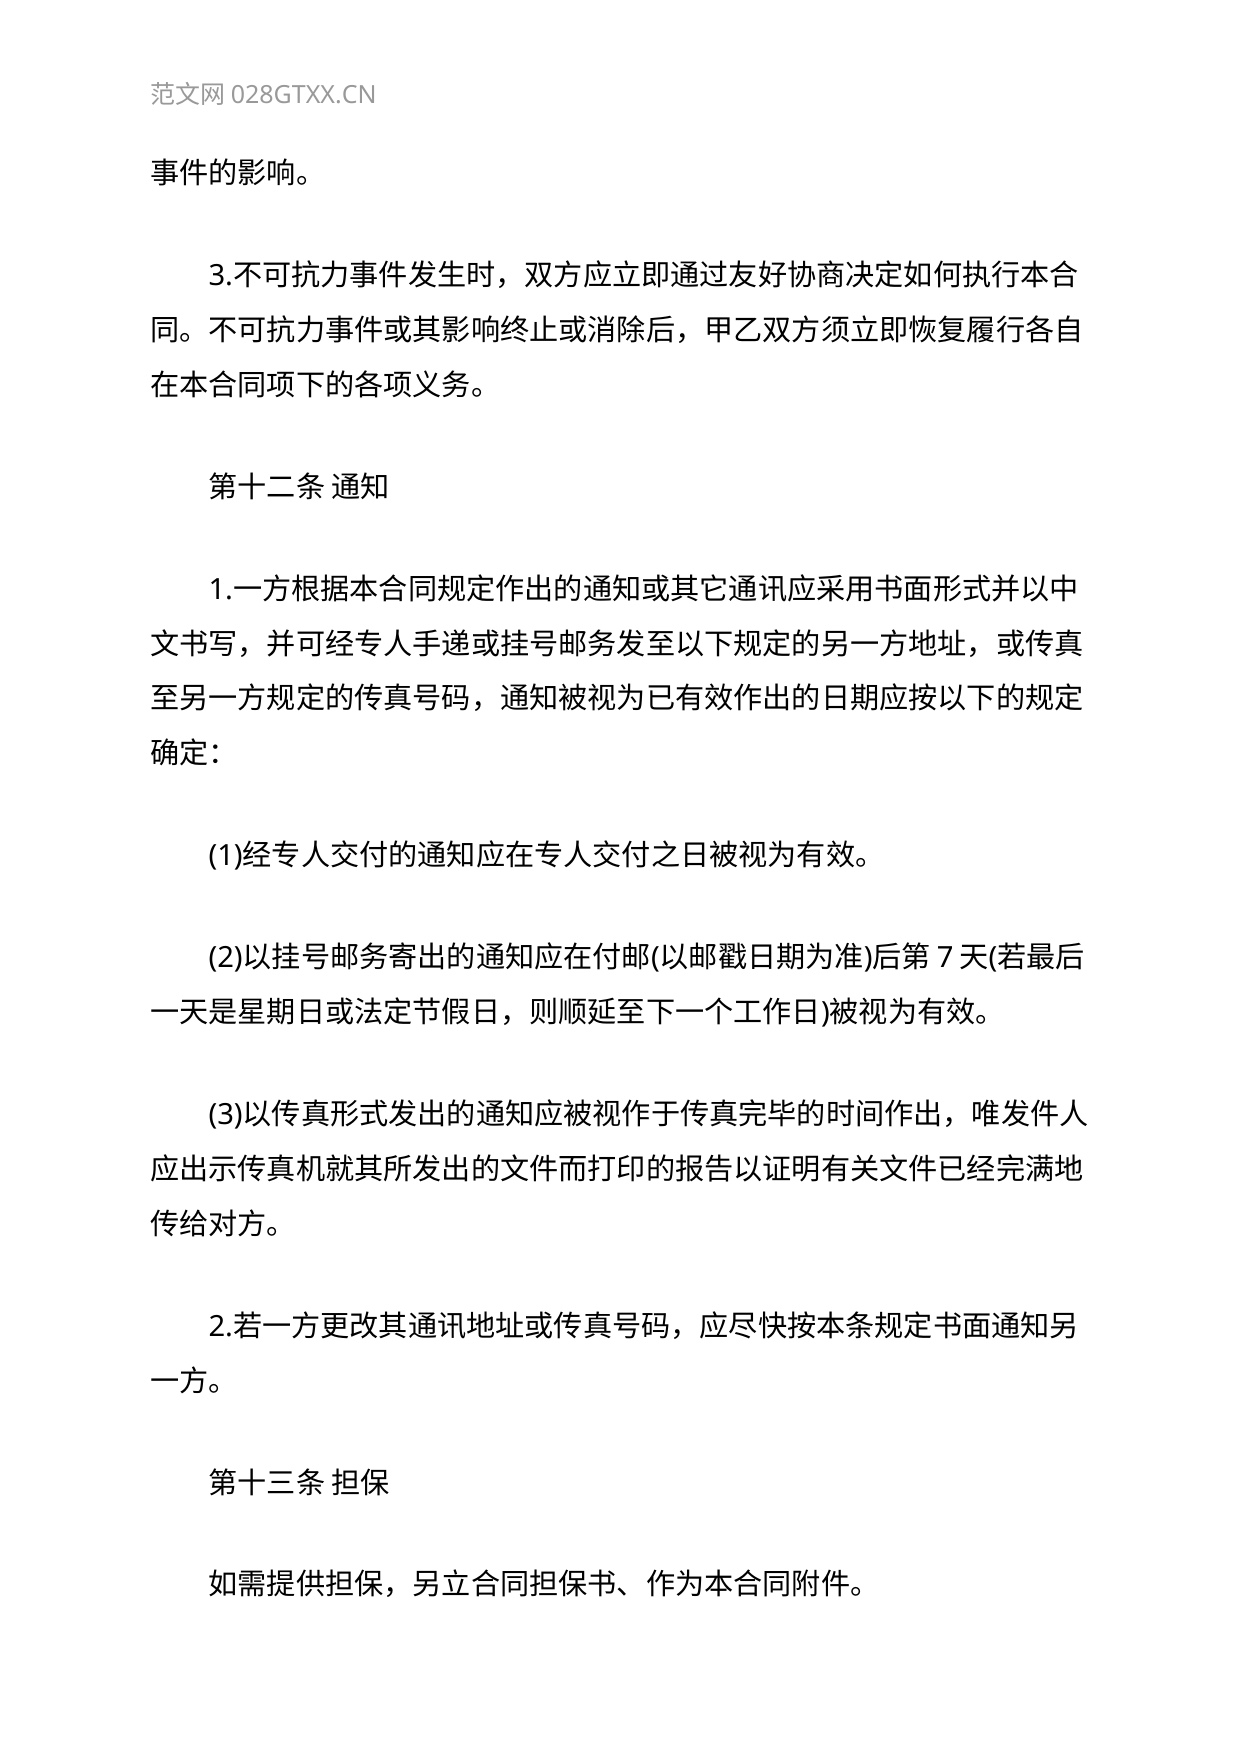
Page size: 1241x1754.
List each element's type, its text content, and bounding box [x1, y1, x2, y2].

text (3)以传真形式发出的通知应被视作于传真完毕的时间作出，唯发件人应出示传真机就其所发出的文件而打印的报告以证明有关文件已经完满地传给对方。 [150, 1091, 1090, 1243]
text 如需提供担保，另立合同担保书、作为本合同附件。 [150, 1561, 1090, 1603]
text 3.不可抗力事件发生时，双方应立即通过友好协商决定如何执行本合同。不可抗力事件或其影响终止或消除后，甲乙双方须立即恢复履行各自在本合同项下的各项义务。 [150, 252, 1090, 404]
text 第十三条 担保 [150, 1459, 1090, 1501]
text 2.若一方更改其通讯地址或传真号码，应尽快按本条规定书面通知另一方。 [150, 1302, 1090, 1400]
text (1)经专人交付的通知应在专人交付之日被视为有效。 [150, 832, 1090, 874]
text (2)以挂号邮务寄出的通知应在付邮(以邮戳日期为准)后第7天(若最后一天是星期日或法定节假日，则顺延至下一个工作日)被视为有效。 [150, 934, 1090, 1031]
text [150, 150, 1090, 192]
text 1.一方根据本合同规定作出的通知或其它通讯应采用书面形式并以中文书写，并可经专人手递或挂号邮务发至以下规定的另一方地址，或传真至另一方规定的传真号码，通知被视为已有效作出的日期应按以下的规定确定： [150, 565, 1090, 772]
text 第十二条 通知 [150, 463, 1090, 506]
